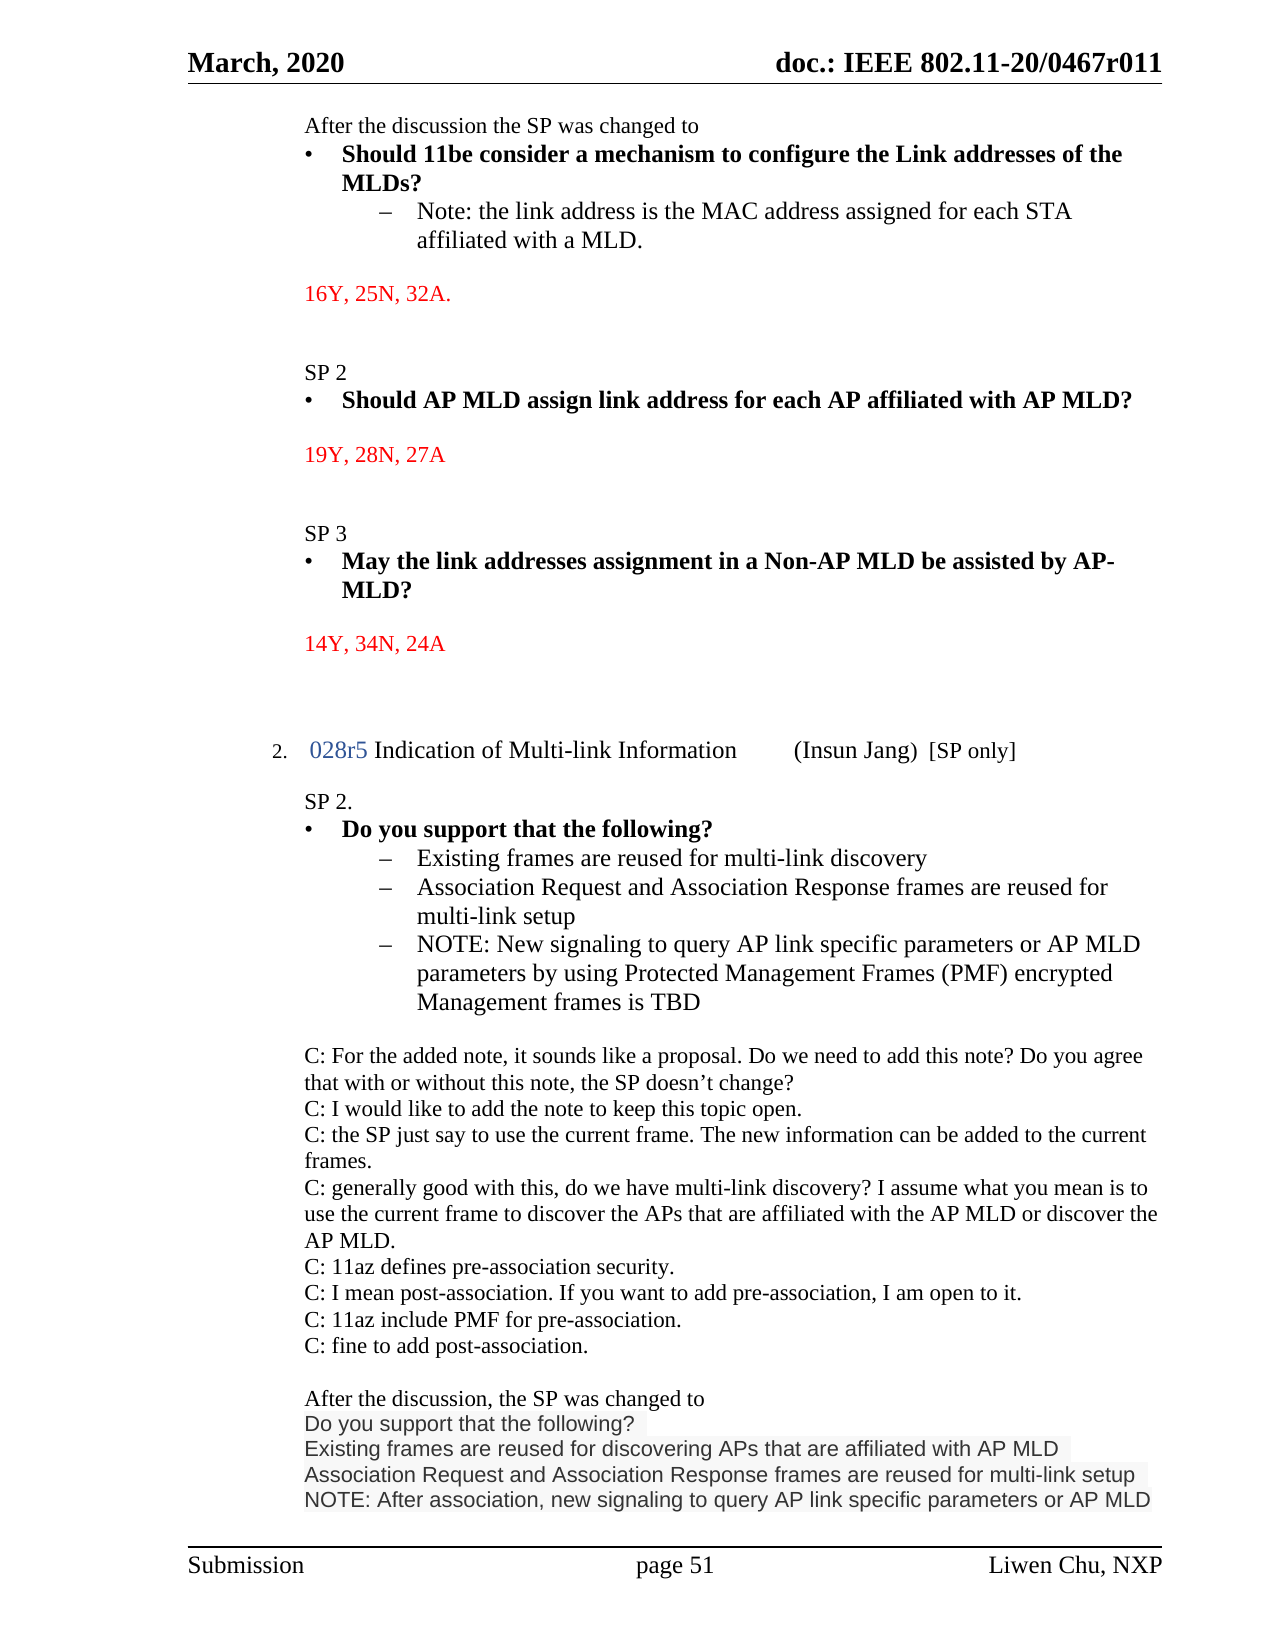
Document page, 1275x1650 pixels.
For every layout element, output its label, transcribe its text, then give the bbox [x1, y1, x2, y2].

list SP 3 [304, 520, 1162, 546]
list C: I would like to add the note to keep this topic open. [304, 1095, 1162, 1121]
list C: generally good with this, do we have multi-link discovery? I assume what you mean is to use the current frame to discover the APs that are affiliated with the AP MLD or discover the AP MLD. [304, 1174, 1162, 1253]
list C: I mean post-association. If you want to add pre-association, I am open to it. [304, 1279, 1162, 1306]
list May the link addresses assignment in a Non-AP MLD be assisted by AP-MLD? [304, 546, 1162, 604]
list 14Y, 34N, 24A [304, 630, 1162, 656]
list SP 2 [304, 359, 1162, 386]
list Do you support that the following? [304, 814, 1162, 843]
list 028r5 Indication of Multi-link Information (Insun Jang) [SP only] [272, 735, 1162, 764]
list After the discussion the SP was changed to [304, 112, 1162, 139]
list C: 11az defines pre-association security. [304, 1253, 1162, 1279]
list C: 11az include PMF for pre-association. [304, 1306, 1162, 1332]
list Existing frames are reused for multi-link discovery [379, 843, 1162, 872]
list NOTE: New signaling to query AP link specific parameters or AP MLD parameters by using Protected Management Frames (PMF) encrypted Management frames is TBD [379, 929, 1162, 1016]
list Association Request and Association Response frames are reused for multi-link setup [379, 872, 1162, 929]
list Note: the link address is the MAC address assigned for each STA affiliated with a MLD. [379, 196, 1162, 254]
list After the discussion, the SP was changed to [304, 1385, 1162, 1411]
list C: the SP just say to use the current frame. The new information can be added to the current frames. [304, 1121, 1162, 1174]
list 19Y, 28N, 27A [304, 441, 1162, 467]
list C: For the added note, it sounds like a proposal. Do we need to add this note? Do you agree that with or without this note, the SP doesn’t change? [304, 1042, 1162, 1095]
list Should 11be consider a mechanism to configure the Link addresses of the MLDs? [304, 139, 1162, 196]
list SP 2. [304, 788, 1162, 814]
list Should AP MLD assign link address for each AP affiliated with AP MLD? [304, 386, 1162, 414]
list 16Y, 25N, 32A. [304, 280, 1162, 307]
list C: fine to add post-association. [304, 1332, 1162, 1358]
